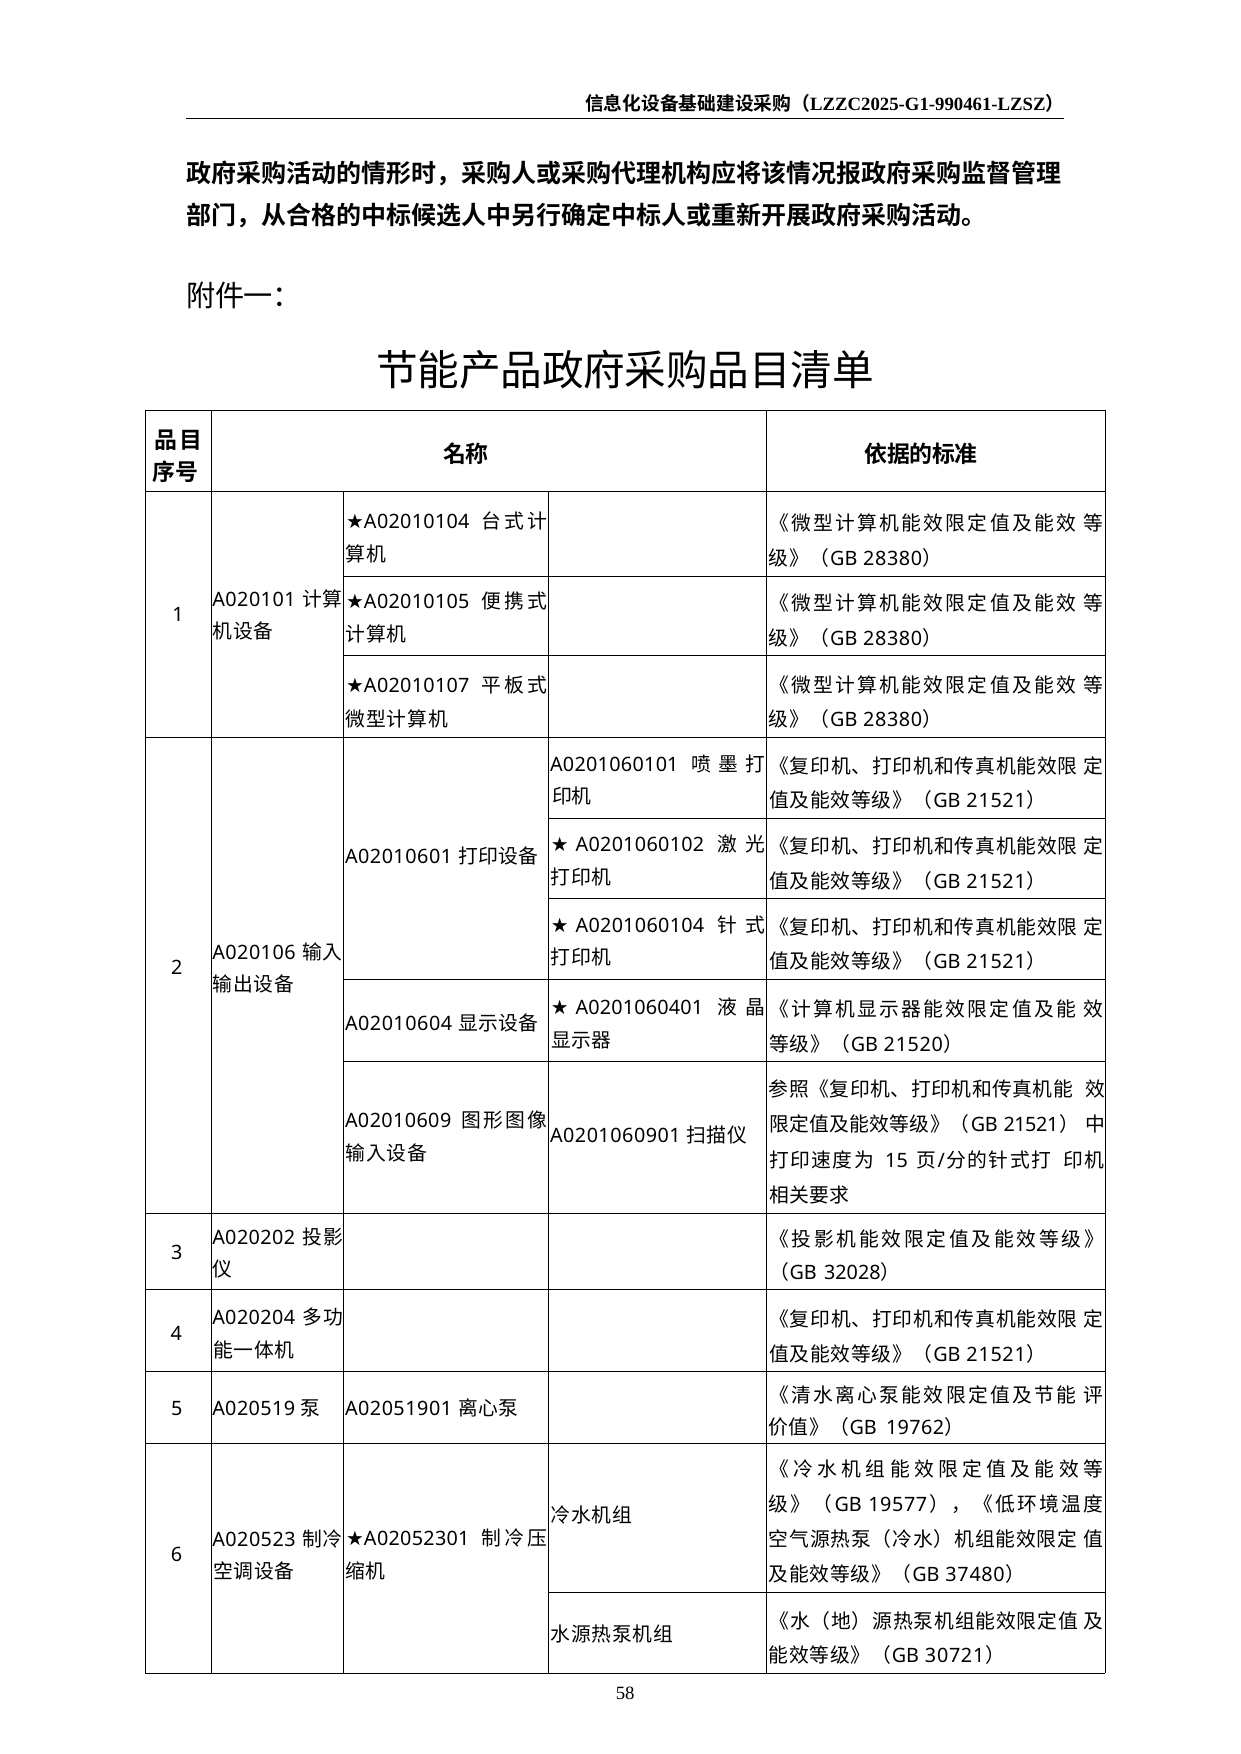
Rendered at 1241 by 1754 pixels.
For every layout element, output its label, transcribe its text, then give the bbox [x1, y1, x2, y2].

table_cell 4 [146, 1290, 211, 1371]
table_cell [549, 1372, 766, 1443]
table_cell 《复印机、打印机和传真机能效限 定值及能效等级》（GB 21521） [767, 819, 1105, 898]
table_cell A0201060901 扫描仪 [549, 1062, 766, 1213]
table_header 名称 [212, 411, 766, 491]
text 附件一： [186, 272, 1064, 314]
table_cell 《微型计算机能效限定值及能效 等级》（GB 28380） [767, 492, 1105, 576]
table_cell A020101 计算 机设备 [212, 492, 343, 737]
table_cell 水源热泵机组 [549, 1593, 766, 1673]
table_cell A020204 多功 能一体机 [212, 1290, 343, 1371]
table_cell 3 [146, 1214, 211, 1289]
table_cell [549, 577, 766, 655]
table_cell ★A02010107 平板式 微型计算机 [344, 656, 548, 737]
table_cell 参照《复印机、打印机和传真机能 效限定值及能效等级》（GB 21521） 中打印速度为 15 页/分的针式打 印机相关要求 [767, 1062, 1105, 1213]
table_cell ★ A0201060104 针 式 打印机 [549, 899, 766, 979]
table_cell A02010604 显示设备 [344, 980, 548, 1061]
table_cell 1 [146, 492, 211, 737]
table_cell A020202 投影 仪 [212, 1214, 343, 1289]
table_cell ★ A0201060401 液 晶 显示器 [549, 980, 766, 1061]
table_cell 《水（地）源热泵机组能效限定值 及能效等级》（GB 30721） [767, 1593, 1105, 1673]
table_header 依据的标准 [767, 411, 1105, 491]
table_cell A020106 输入 输出设备 [212, 738, 343, 1213]
table_cell ★A02010104 台式计 算机 [344, 492, 548, 576]
table_cell [549, 656, 766, 737]
table_cell A020523 制冷 空调设备 [212, 1444, 343, 1673]
table_cell 《复印机、打印机和传真机能效限 定值及能效等级》（GB 21521） [767, 899, 1105, 979]
table_cell A0201060101 喷 墨 打 印机 [549, 738, 766, 818]
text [186, 149, 1064, 232]
table_cell 《复印机、打印机和传真机能效限 定值及能效等级》（GB 21521） [767, 1290, 1105, 1371]
table_cell A02010609 图形图像 输入设备 [344, 1062, 548, 1213]
table_cell 冷水机组 [549, 1444, 766, 1592]
table_cell 2 [146, 738, 211, 1213]
table_cell 《复印机、打印机和传真机能效限 定值及能效等级》（GB 21521） [767, 738, 1105, 818]
table_cell [344, 1290, 548, 1371]
table_cell [549, 1214, 766, 1289]
table_cell A02010601 打印设备 [344, 738, 548, 979]
table_cell ★A02010105 便携式 计算机 [344, 577, 548, 655]
table_header 品目 序号 [146, 411, 211, 491]
table_cell [344, 1214, 548, 1289]
table_cell 《微型计算机能效限定值及能效 等级》（GB 28380） [767, 577, 1105, 655]
table_cell A020519 泵 [212, 1372, 343, 1443]
table_cell 《计算机显示器能效限定值及能 效等级》（GB 21520） [767, 980, 1105, 1061]
table_cell 5 [146, 1372, 211, 1443]
table_cell A02051901 离心泵 [344, 1372, 548, 1443]
table_cell [549, 1290, 766, 1371]
text 节能产品政府采购品目清单 [186, 350, 1064, 394]
table_cell [549, 492, 766, 576]
table_cell 《投影机能效限定值及能效等级》 （GB 32028） [767, 1214, 1105, 1289]
table_cell 6 [146, 1444, 211, 1673]
table_cell 《清水离心泵能效限定值及节能 评价值》（GB 19762） [767, 1372, 1105, 1443]
table_cell 《微型计算机能效限定值及能效 等级》（GB 28380） [767, 656, 1105, 737]
table_cell 《冷水机组能效限定值及能效等 级》（GB 19577），《低环境温度 空气源热泵（冷水）机组能效限定 值及能效等级》（GB 37480） [767, 1444, 1105, 1592]
table_cell ★ A0201060102 激 光 打印机 [549, 819, 766, 898]
table_cell ★A02052301 制冷压 缩机 [344, 1444, 548, 1673]
